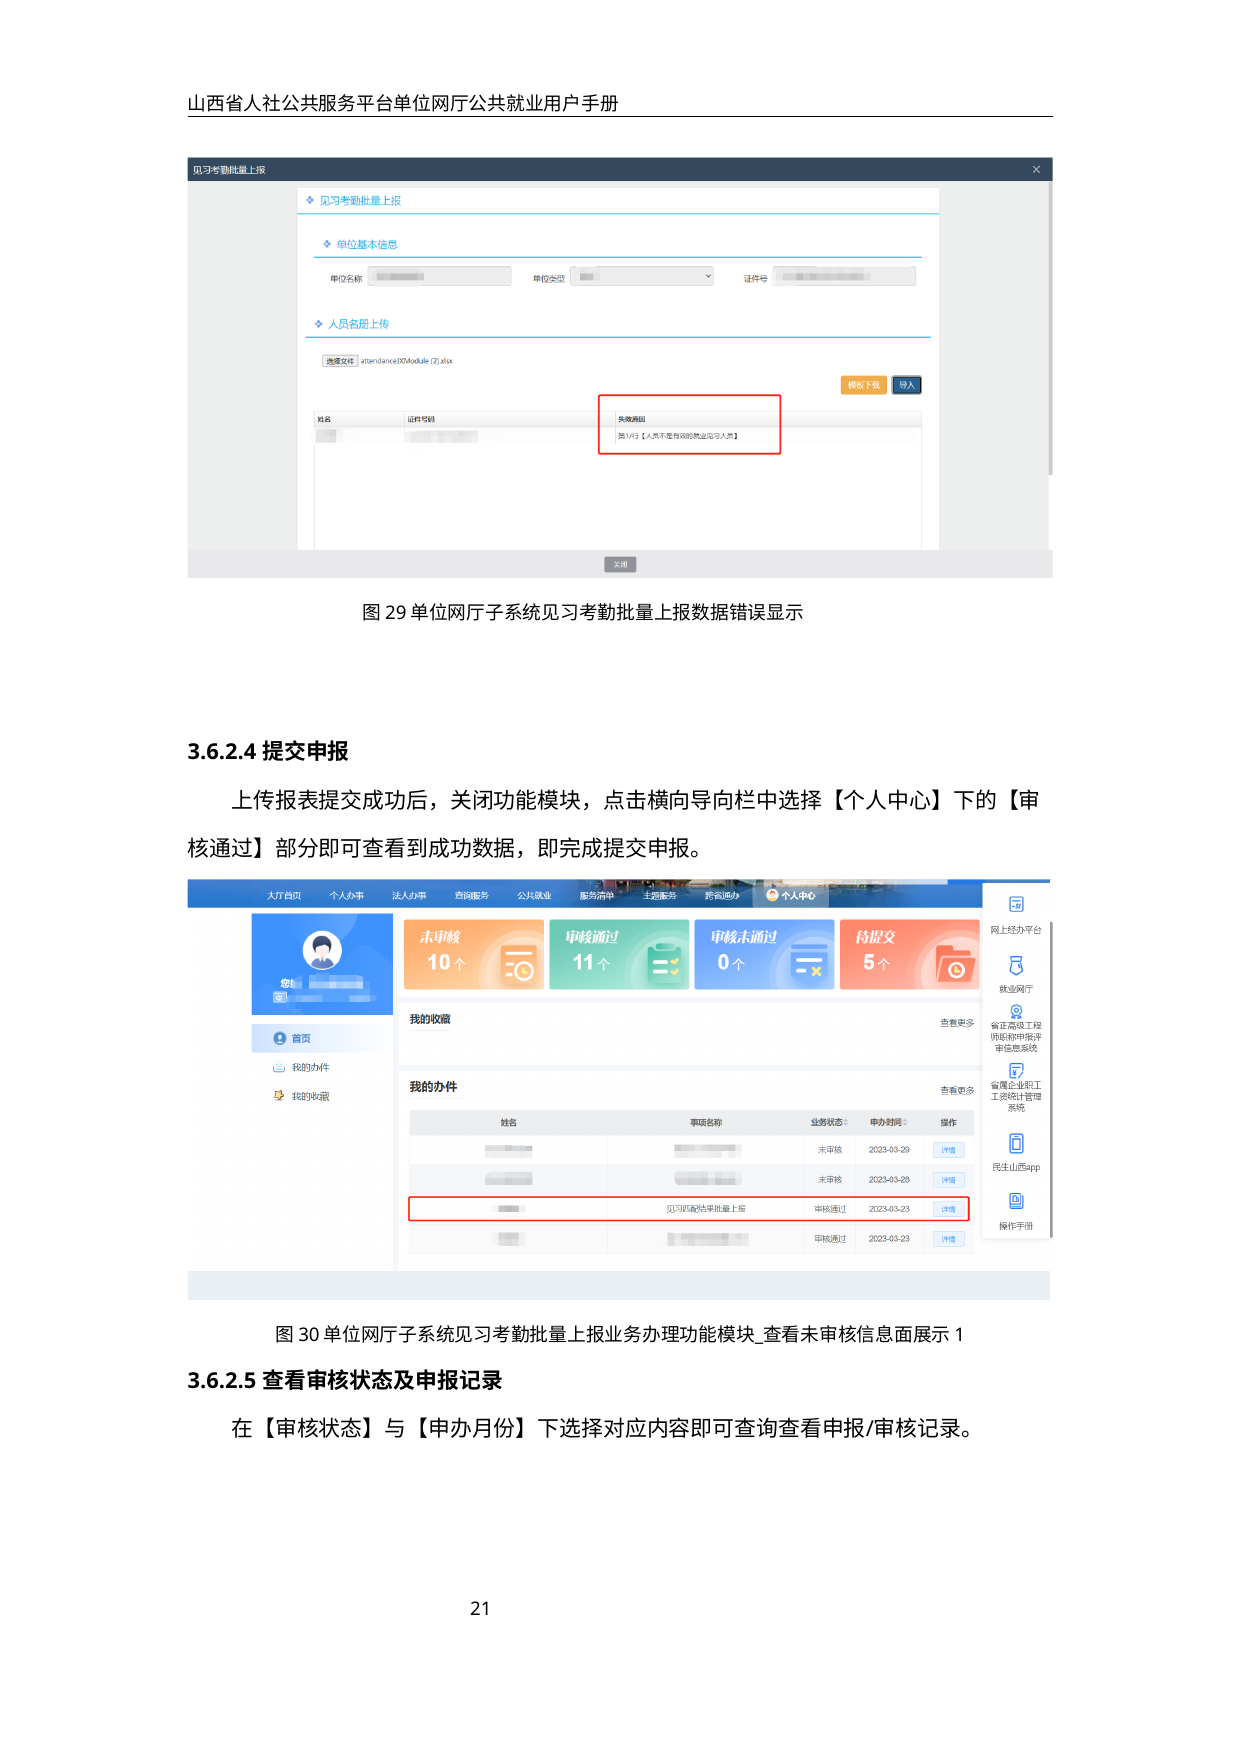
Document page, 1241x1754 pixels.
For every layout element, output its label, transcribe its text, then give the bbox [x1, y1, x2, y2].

text 提交申报 [187, 734, 1053, 766]
text 上传报表提交成功后，关闭功能模块，点击横向导向栏中选择【个人中心】下的【审核通过】部分即可查看到成功数据，即完成提交申报。 [187, 782, 1053, 863]
list 图29单位网厅子系统见习考勤批量上报数据错误显示 [319, 595, 1053, 628]
picture [187, 879, 1053, 1300]
picture [187, 157, 1053, 578]
text 在【审核状态】与【申办月份】下选择对应内容即可查询查看申报/审核记录。 [187, 1411, 1053, 1443]
text 查看审核状态及申报记录 [187, 1363, 1053, 1395]
list 图30单位网厅子系统见习考勤批量上报业务办理功能模块_查看未审核信息面展示1 [187, 1317, 1053, 1349]
